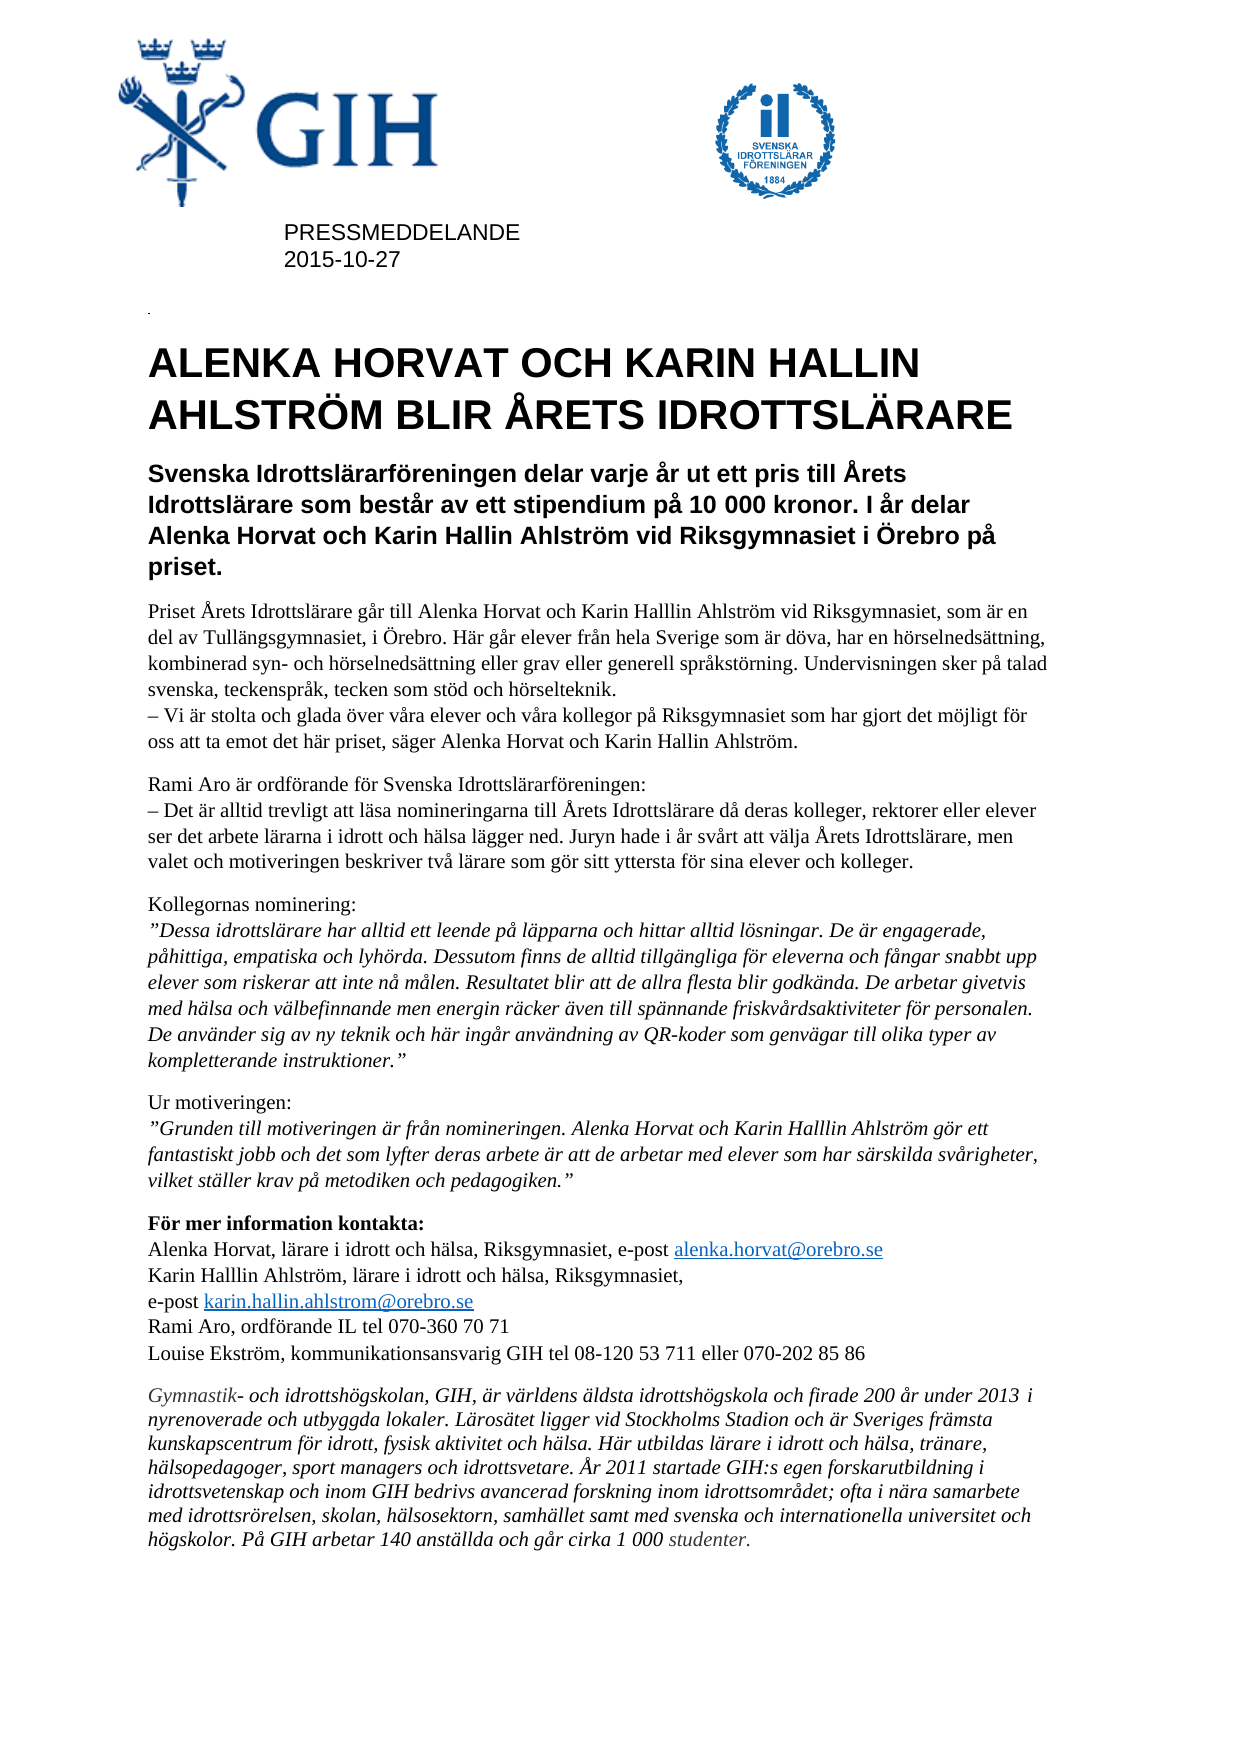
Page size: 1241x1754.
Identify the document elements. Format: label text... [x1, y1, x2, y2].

picture [691, 73, 859, 202]
text Gymnastik- och idrottshögskolan, GIH, är världens äldsta idrottshögskola och firade 200 år under 2013 i nyrenoverade och utbyggda lokaler. Lärosätet ligger vid Stockholms Stadion och är Sveriges främsta kunskapscentrum för idrott, fysisk aktivitet och hälsa. Här utbildas lärare i idrott och hälsa, tränare, hälsopedagoger, sport managers och idrottsvetare. År 2011 startade GIH:s egen forskarutbildning i idrottsvetenskap och inom GIH bedrivs avancerad forskning inom idrottsområdet; ofta i nära samarbete med idrottsrörelsen, skolan, hälsosektorn, samhället samt med svenska och internationella universitet och högskolor. På GIH arbetar 140 anställda och går cirka 1 000 studenter. [148, 1383, 1048, 1551]
text För mer information kontakta: Alenka Horvat, lärare i idrott och hälsa, Riksgymnasiet, e-post alenka.horvat@orebro.se Karin Halllin Ahlström, lärare i idrott och hälsa, Riksgymnasiet, e-post karin.hallin.ahlstrom@orebro.se Rami Aro, ordförande IL tel 070-360 70 71 Louise Ekström, kommunikationsansvarig GIH tel 08-120 53 711 eller 070-202 85 86 [148, 1211, 1048, 1364]
text Rami Aro är ordförande för Svenska Idrottslärarföreningen: – Det är alltid trevligt att läsa nomineringarna till Årets Idrottslärare då deras kolleger, rektorer eller elever ser det arbete lärarna i idrott och hälsa lägger ned. Juryn hade i år svårt att välja Årets Idrottslärare, men valet och motiveringen beskriver två lärare som gör sitt yttersta för sina elever och kolleger. [148, 772, 1048, 873]
text Ur motiveringen: ”Grunden till motiveringen är från nomineringen. Alenka Horvat och Karin Halllin Ahlström gör ett fantastiskt jobb och det som lyfter deras arbete är att de arbetar med elever som har särskilda svårigheter, vilket ställer krav på metodiken och pedagogiken.” [148, 1090, 1048, 1192]
text ALENKA HORVAT OCH KARIN HALLIN AHLSTRÖM BLIR ÅRETS IDROTTSLÄRARE [148, 338, 1048, 438]
text Priset Årets Idrottslärare går till Alenka Horvat och Karin Halllin Ahlström vid Riksgymnasiet, som är en del av Tullängsgymnasiet, i Örebro. Här går elever från hela Sverige som är döva, har en hörselnedsättning, kombinerad syn- och hörselnedsättning eller grav eller generell språkstörning. Undervisningen sker på talad svenska, teckenspråk, tecken som stöd och hörselteknik. – Vi är stolta och glada över våra elever och våra kollegor på Riksgymnasiet som har gjort det möjligt för oss att ta emot det här priset, säger Alenka Horvat och Karin Hallin Ahlström. [148, 599, 1048, 753]
text Svenska Idrottslärarföreningen delar varje år ut ett pris till Årets Idrottslärare som består av ett stipendium på 10 000 kronor. I år delar Alenka Horvat och Karin Hallin Ahlström vid Riksgymnasiet i Örebro på priset. [148, 458, 1019, 580]
text Kollegornas nominering: ”Dessa idrottslärare har alltid ett leende på läpparna och hittar alltid lösningar. De är engagerade, påhittiga, empatiska och lyhörda. Dessutom finns de alltid tillgängliga för eleverna och fångar snabbt upp elever som riskerar att inte nå målen. Resultatet blir att de allra flesta blir godkända. De arbetar givetvis med hälsa och välbefinnande men energin räcker även till spännande friskvårdsaktiviteter för personalen. De använder sig av ny teknik och här ingår användning av QR-koder som genvägar till olika typer av kompletterande instruktioner.” [148, 892, 1048, 1072]
picture [118, 38, 438, 207]
